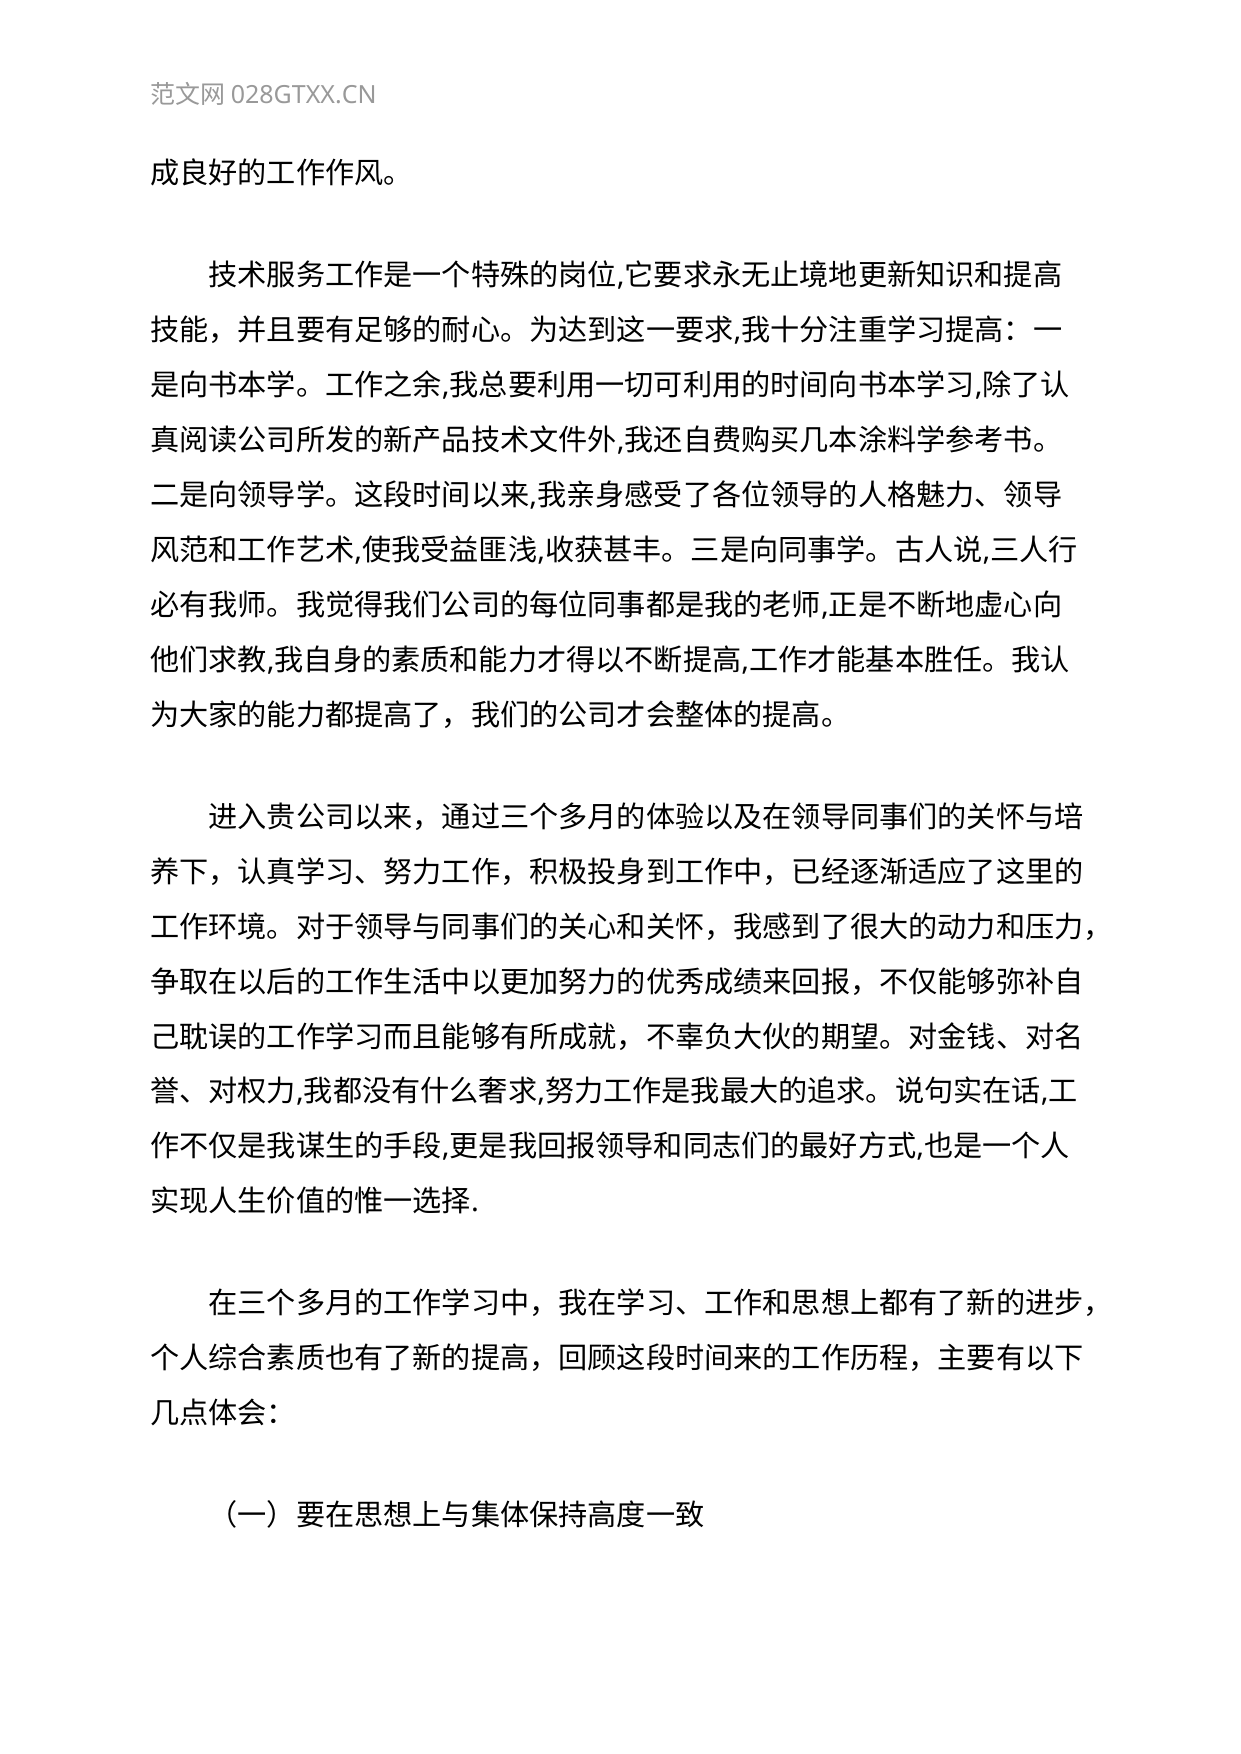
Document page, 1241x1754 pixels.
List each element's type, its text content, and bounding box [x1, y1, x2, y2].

text 进入贵公司以来，通过三个多月的体验以及在领导同事们的关怀与培养下，认真学习、努力工作，积极投身到工作中，已经逐渐适应了这里的工作环境。对于领导与同事们的关心和关怀，我感到了很大的动力和压力，争取在以后的工作生活中以更加努力的优秀成绩来回报，不仅能够弥补自己耽误的工作学习而且能够有所成就，不辜负大伙的期望。对金钱、对名誉、对权力,我都没有什么奢求,努力工作是我最大的追求。说句实在话,工作不仅是我谋生的手段,更是我回报领导和同志们的最好方式,也是一个人实现人生价值的惟一选择. [150, 793, 1090, 1220]
text 在三个多月的工作学习中，我在学习、工作和思想上都有了新的进步，个人综合素质也有了新的提高，回顾这段时间来的工作历程，主要有以下几点体会： [150, 1280, 1090, 1432]
text （一）要在思想上与集体保持高度一致 [150, 1492, 1090, 1534]
text 技术服务工作是一个特殊的岗位,它要求永无止境地更新知识和提高技能，并且要有足够的耐心。为达到这一要求,我十分注重学习提高：一是向书本学。工作之余,我总要利用一切可利用的时间向书本学习,除了认真阅读公司所发的新产品技术文件外,我还自费购买几本涂料学参考书。二是向领导学。这段时间以来,我亲身感受了各位领导的人格魅力、领导风范和工作艺术,使我受益匪浅,收获甚丰。三是向同事学。古人说,三人行必有我师。我觉得我们公司的每位同事都是我的老师,正是不断地虚心向他们求教,我自身的素质和能力才得以不断提高,工作才能基本胜任。我认为大家的能力都提高了，我们的公司才会整体的提高。 [150, 252, 1090, 734]
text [150, 150, 1090, 192]
